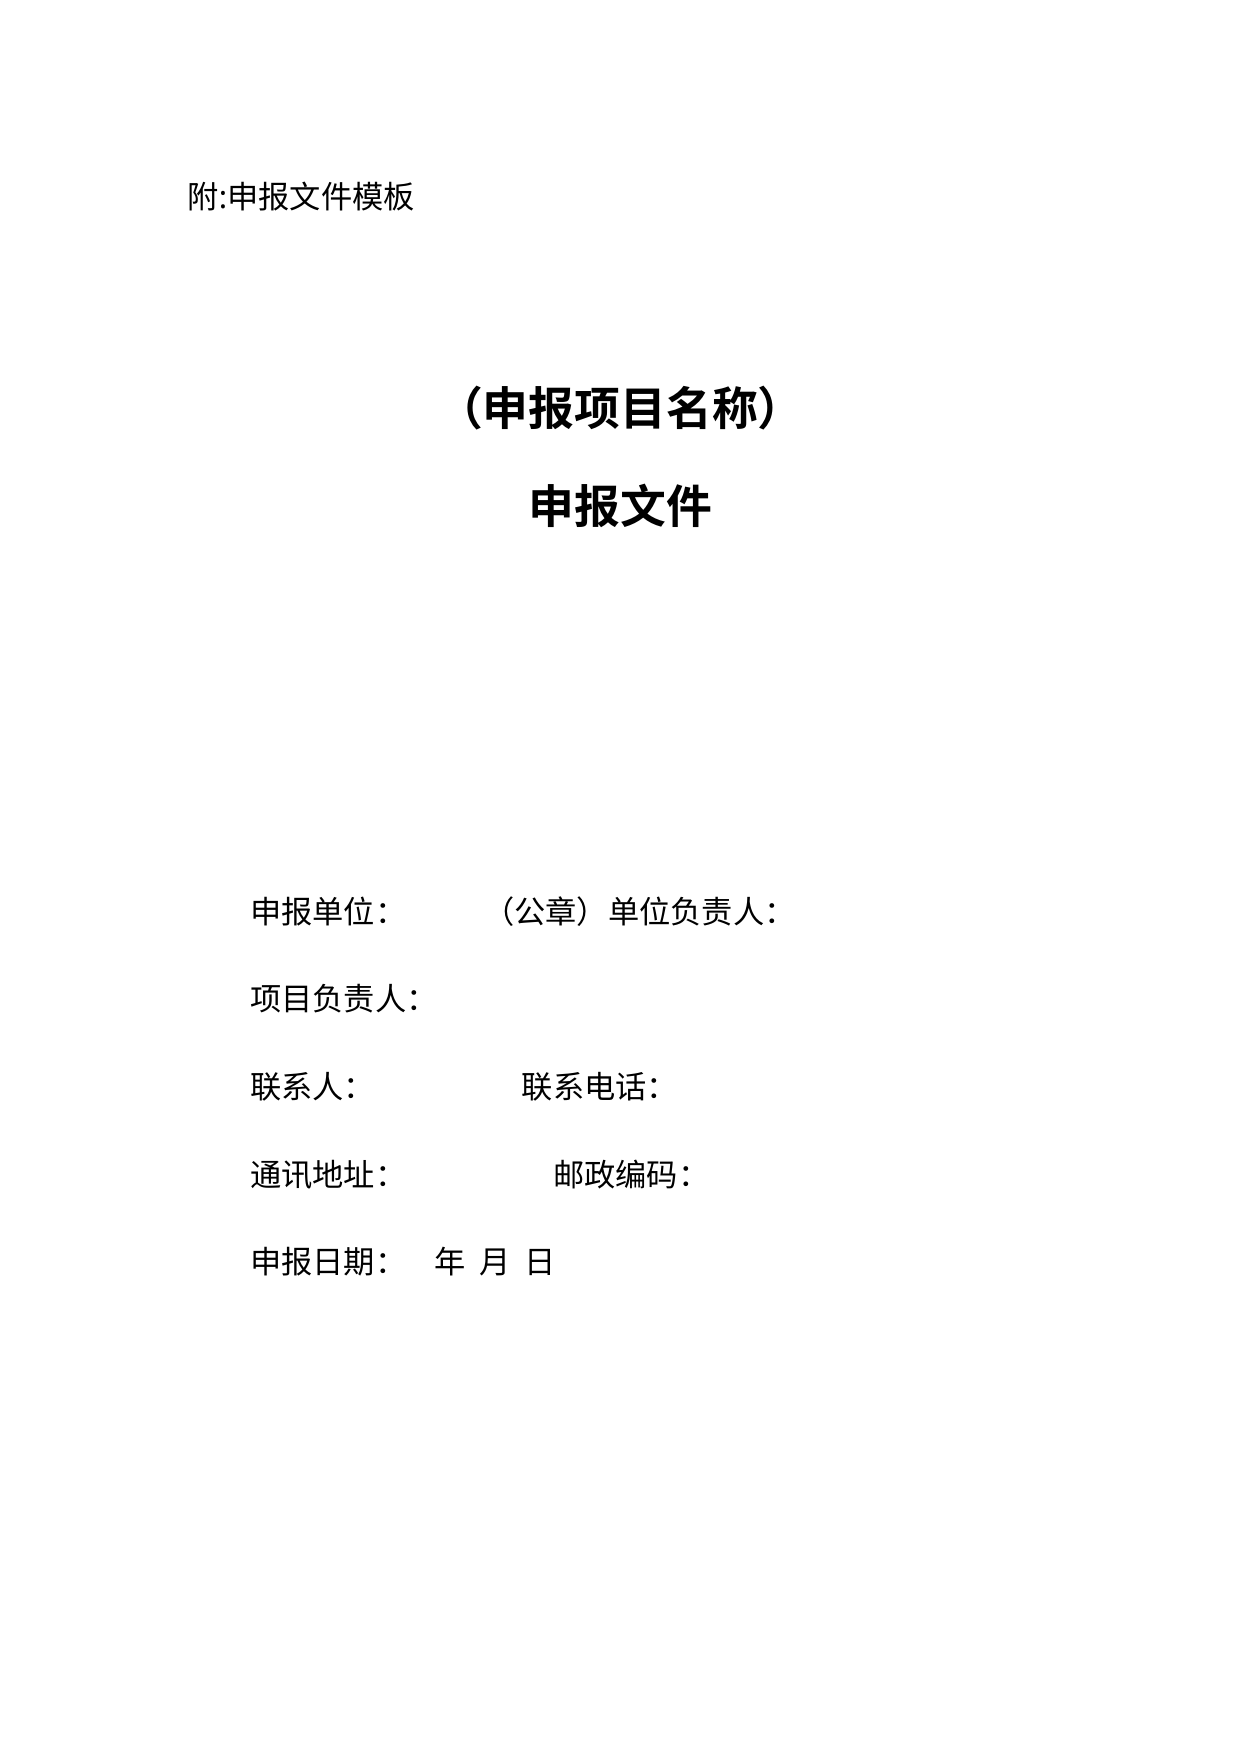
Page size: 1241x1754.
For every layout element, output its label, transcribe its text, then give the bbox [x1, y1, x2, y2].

text 申报日期： 年 月 日 [187, 1227, 1053, 1292]
text 申报单位： （公章）单位负责人： [187, 877, 1053, 942]
text 附:申报文件模板 [187, 162, 1053, 227]
text 联系人： 联系电话： [187, 1052, 1053, 1117]
text （申报项目名称） [187, 357, 1053, 454]
text 项目负责人： [187, 964, 1053, 1029]
text 通讯地址： 邮政编码： [187, 1140, 1053, 1205]
text 申报文件 [187, 454, 1053, 552]
